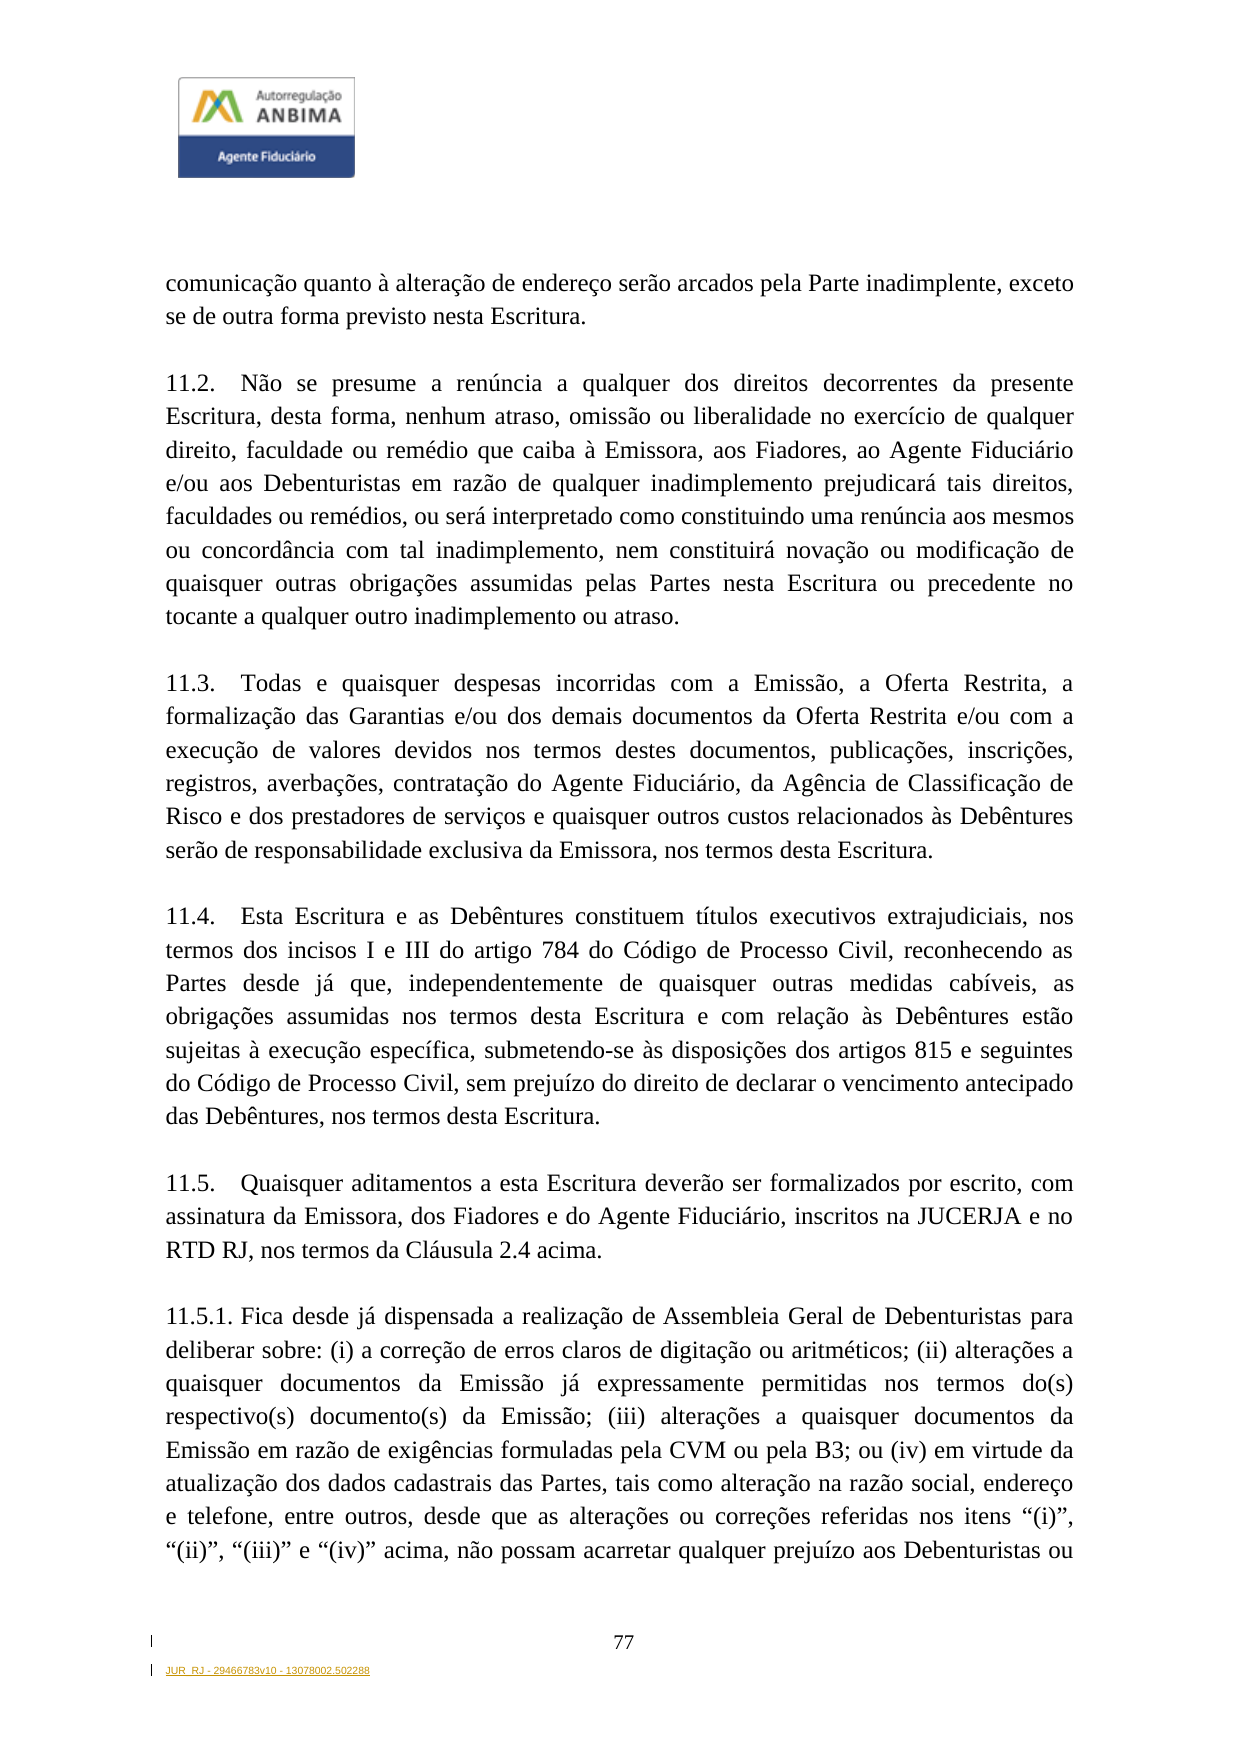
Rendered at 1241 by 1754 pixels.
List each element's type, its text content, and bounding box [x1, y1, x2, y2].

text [165, 1298, 1075, 1565]
text 11.4. Esta Escritura e as Debêntures constituem títulos executivos extrajudiciais, nos termos dos incisos I e III do artigo 784 do Código de Processo Civil, reconhecendo as Partes desde já que, independentemente de quaisquer outras medidas cabíveis, as obrigações assumidas nos termos desta Escritura e com relação às Debêntures estão sujeitas à execução específica, submetendo-se às disposições dos artigos 815 e seguintes do Código de Processo Civil, sem prejuízo do direito de declarar o vencimento antecipado das Debêntures, nos termos desta Escritura. [165, 898, 1075, 1131]
text 11.5. Quaisquer aditamentos a esta Escritura deverão ser formalizados por escrito, com assinatura da Emissora, dos Fiadores e do Agente Fiduciário, inscritos na JUCERJA e no RTD RJ, nos termos da Cláusula 2.4 acima. [165, 1165, 1075, 1265]
text 11.3. Todas e quaisquer despesas incorridas com a Emissão, a Oferta Restrita, a formalização das Garantias e/ou dos demais documentos da Oferta Restrita e/ou com a execução de valores devidos nos termos destes documentos, publicações, inscrições, registros, averbações, contratação do Agente Fiduciário, da Agência de Classificação de Risco e dos prestadores de serviços e quaisquer outros custos relacionados às Debêntures serão de responsabilidade exclusiva da Emissora, nos termos desta Escritura. [165, 665, 1075, 865]
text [165, 265, 1075, 331]
text 11.2. Não se presume a renúncia a qualquer dos direitos decorrentes da presente Escritura, desta forma, nenhum atraso, omissão ou liberalidade no exercício de qualquer direito, faculdade ou remédio que caiba à Emissora, aos Fiadores, ao Agente Fiduciário e/ou aos Debenturistas em razão de qualquer inadimplemento prejudicará tais direitos, faculdades ou remédios, ou será interpretado como constituindo uma renúncia aos mesmos ou concordância com tal inadimplemento, nem constituirá novação ou modificação de quaisquer outras obrigações assumidas pelas Partes nesta Escritura ou precedente no tocante a qualquer outro inadimplemento ou atraso. [165, 365, 1075, 631]
